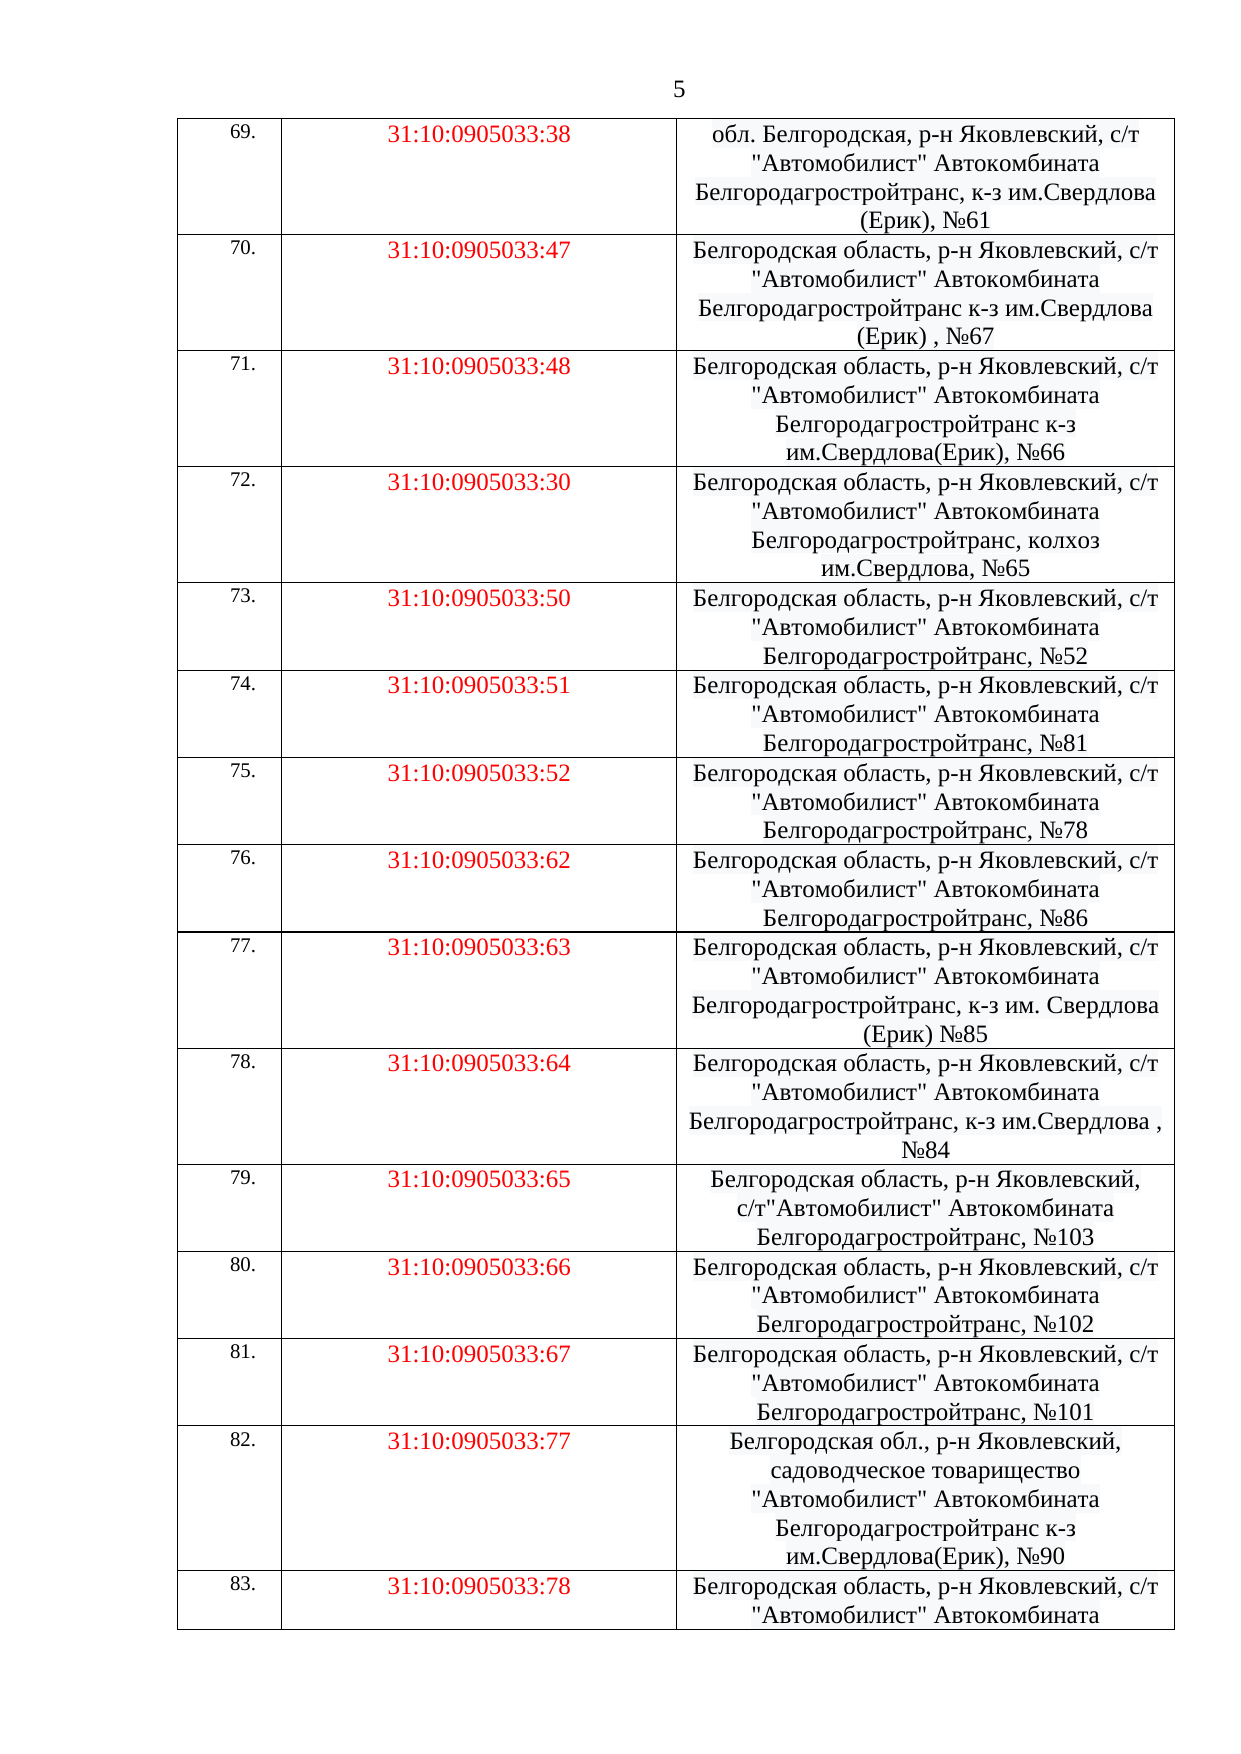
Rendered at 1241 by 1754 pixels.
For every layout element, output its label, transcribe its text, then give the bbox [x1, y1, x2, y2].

table_cell 31:10:0905033:47 [282, 235, 676, 350]
table_cell [178, 845, 281, 931]
table_cell 31:10:0905033:48 [282, 351, 676, 466]
table_cell Белгородская область, р-н Яковлевский, с/т "Автомобилист" Автокомбината Белгородагростройтранс к-з им.Свердлова(Ерик), №66 [677, 351, 1174, 466]
table_cell 31:10:0905033:38 [282, 119, 676, 234]
table_cell 31:10:0905033:50 [282, 583, 676, 669]
table_cell Белгородская область, р-н Яковлевский, с/т "Автомобилист" Автокомбината Белгородагростройтранс, №102 [1094, 1252, 1174, 1338]
table_cell Белгородская область, р-н Яковлевский, с/т "Автомобилист" Автокомбината Белгородагростройтранс к-з им.Свердлова (Ерик) , №67 [994, 235, 1174, 350]
table_cell обл. Белгородская, р-н Яковлевский, с/т "Автомобилист" Автокомбината Белгородагростройтранс, к-з им.Свердлова (Ерик), №61 [991, 119, 1174, 234]
table_cell Белгородская область, р-н Яковлевский, с/т "Автомобилист" Автокомбината Белгородагростройтранс, №52 [677, 583, 763, 669]
table_cell обл. Белгородская, р-н Яковлевский, с/т "Автомобилист" Автокомбината Белгородагростройтранс, к-з им.Свердлова (Ерик), №61 [677, 119, 860, 234]
table_cell Белгородская область, р-н Яковлевский, с/т "Автомобилист" Автокомбината Белгородагростройтранс, к-з им. Свердлова (Ерик) №85 [988, 933, 1174, 1047]
table_cell 31:10:0905033:66 [282, 1252, 676, 1338]
table_cell 31:10:0905033:77 [282, 1426, 676, 1570]
table_cell Белгородская обл., р-н Яковлевский, садоводческое товарищество "Автомобилист" Автокомбината Белгородагростройтранс к-з им.Свердлова(Ерик), №90 [1065, 1426, 1174, 1570]
table_cell 31:10:0905033:30 [282, 467, 676, 582]
table_cell Белгородская область, р-н Яковлевский, с/т "Автомобилист" Автокомбината Белгородагростройтранс, колхоз им.Свердлова, №65 [677, 467, 1174, 582]
table_cell 31:10:0905033:52 [282, 758, 676, 844]
table_cell [178, 119, 281, 234]
table_cell Белгородская область, р-н Яковлевский, с/т "Автомобилист" Автокомбината Белгородагростройтранс к-з им.Свердлова (Ерик) , №67 [677, 235, 857, 350]
table_cell 31:10:0905033:64 [282, 1049, 676, 1163]
table_cell Белгородская область, р-н Яковлевский, с/т "Автомобилист" Автокомбината Белгородагростройтранс, №102 [677, 1252, 756, 1338]
table_cell 31:10:0905033:62 [282, 845, 676, 931]
table_cell [178, 583, 281, 669]
table_cell Белгородская область, р-н Яковлевский, с/т "Автомобилист" Автокомбината Белгородагростройтранс, к-з им.Свердлова , №84 [950, 1049, 1174, 1163]
table_cell [178, 1571, 281, 1629]
table_cell Белгородская область, р-н Яковлевский, с/т "Автомобилист" Автокомбината Белгородагростройтранс, №86 [677, 845, 763, 931]
table_cell Белгородская обл., р-н Яковлевский, садоводческое товарищество "Автомобилист" Автокомбината Белгородагростройтранс к-з им.Свердлова(Ерик), №90 [677, 1426, 786, 1570]
table_cell [178, 671, 281, 757]
table_cell [178, 235, 281, 350]
table_cell Белгородская область, р-н Яковлевский, с/т "Автомобилист" Автокомбината Белгородагростройтранс, №78 [677, 758, 763, 844]
table_cell [178, 1426, 281, 1570]
table_cell Белгородская область, р-н Яковлевский, с/т "Автомобилист" Автокомбината Белгородагростройтранс, №81 [1088, 671, 1174, 757]
table_cell Белгородская область, р-н Яковлевский, с/т"Автомобилист" Автокомбината Белгородагростройтранс, №103 [1094, 1165, 1174, 1251]
table_cell 31:10:0905033:78 [282, 1571, 676, 1629]
table_cell [178, 758, 281, 844]
table_cell Белгородская область, р-н Яковлевский, с/т "Автомобилист" Автокомбината Белгородагростройтранс, №101 [677, 1339, 756, 1425]
table_cell Белгородская область, р-н Яковлевский, с/т "Автомобилист" Автокомбината Белгородагростройтранс, к-з им. Свердлова (Ерик) №85 [677, 933, 863, 1047]
table_cell Белгородская область, р-н Яковлевский, с/т "Автомобилист" Автокомбината Белгородагростройтранс, №81 [677, 671, 763, 757]
table_cell Белгородская область, р-н Яковлевский, с/т "Автомобилист" Автокомбината Белгородагростройтранс, к-з им.Свердлова , №84 [677, 1049, 901, 1163]
table_cell Белгородская область, р-н Яковлевский, с/т "Автомобилист" Автокомбината Белгородагростройтранс, №52 [1088, 583, 1174, 669]
table_cell 31:10:0905033:65 [282, 1165, 676, 1251]
table_cell [178, 933, 281, 1047]
table_cell 31:10:0905033:67 [282, 1339, 676, 1425]
table_cell 31:10:0905033:51 [282, 671, 676, 757]
table_cell [178, 467, 281, 582]
table_cell [178, 351, 281, 466]
table_cell [178, 1252, 281, 1338]
table_cell Белгородская область, р-н Яковлевский, с/т"Автомобилист" Автокомбината Белгородагростройтранс, №103 [677, 1165, 756, 1251]
table_cell [178, 1339, 281, 1425]
table_cell Белгородская область, р-н Яковлевский, с/т "Автомобилист" Автокомбината Белгородагростройтранс, №101 [1094, 1339, 1174, 1425]
table_cell Белгородская область, р-н Яковлевский, с/т "Автомобилист" Автокомбината Белгородагростройтранс, №86 [1088, 845, 1174, 931]
table_cell Белгородская область, р-н Яковлевский, с/т "Автомобилист" Автокомбината Белгородагростройтранс, №78 [1088, 758, 1174, 844]
table_cell [178, 1165, 281, 1251]
table_cell 31:10:0905033:63 [282, 933, 676, 1047]
table_cell [178, 1049, 281, 1163]
